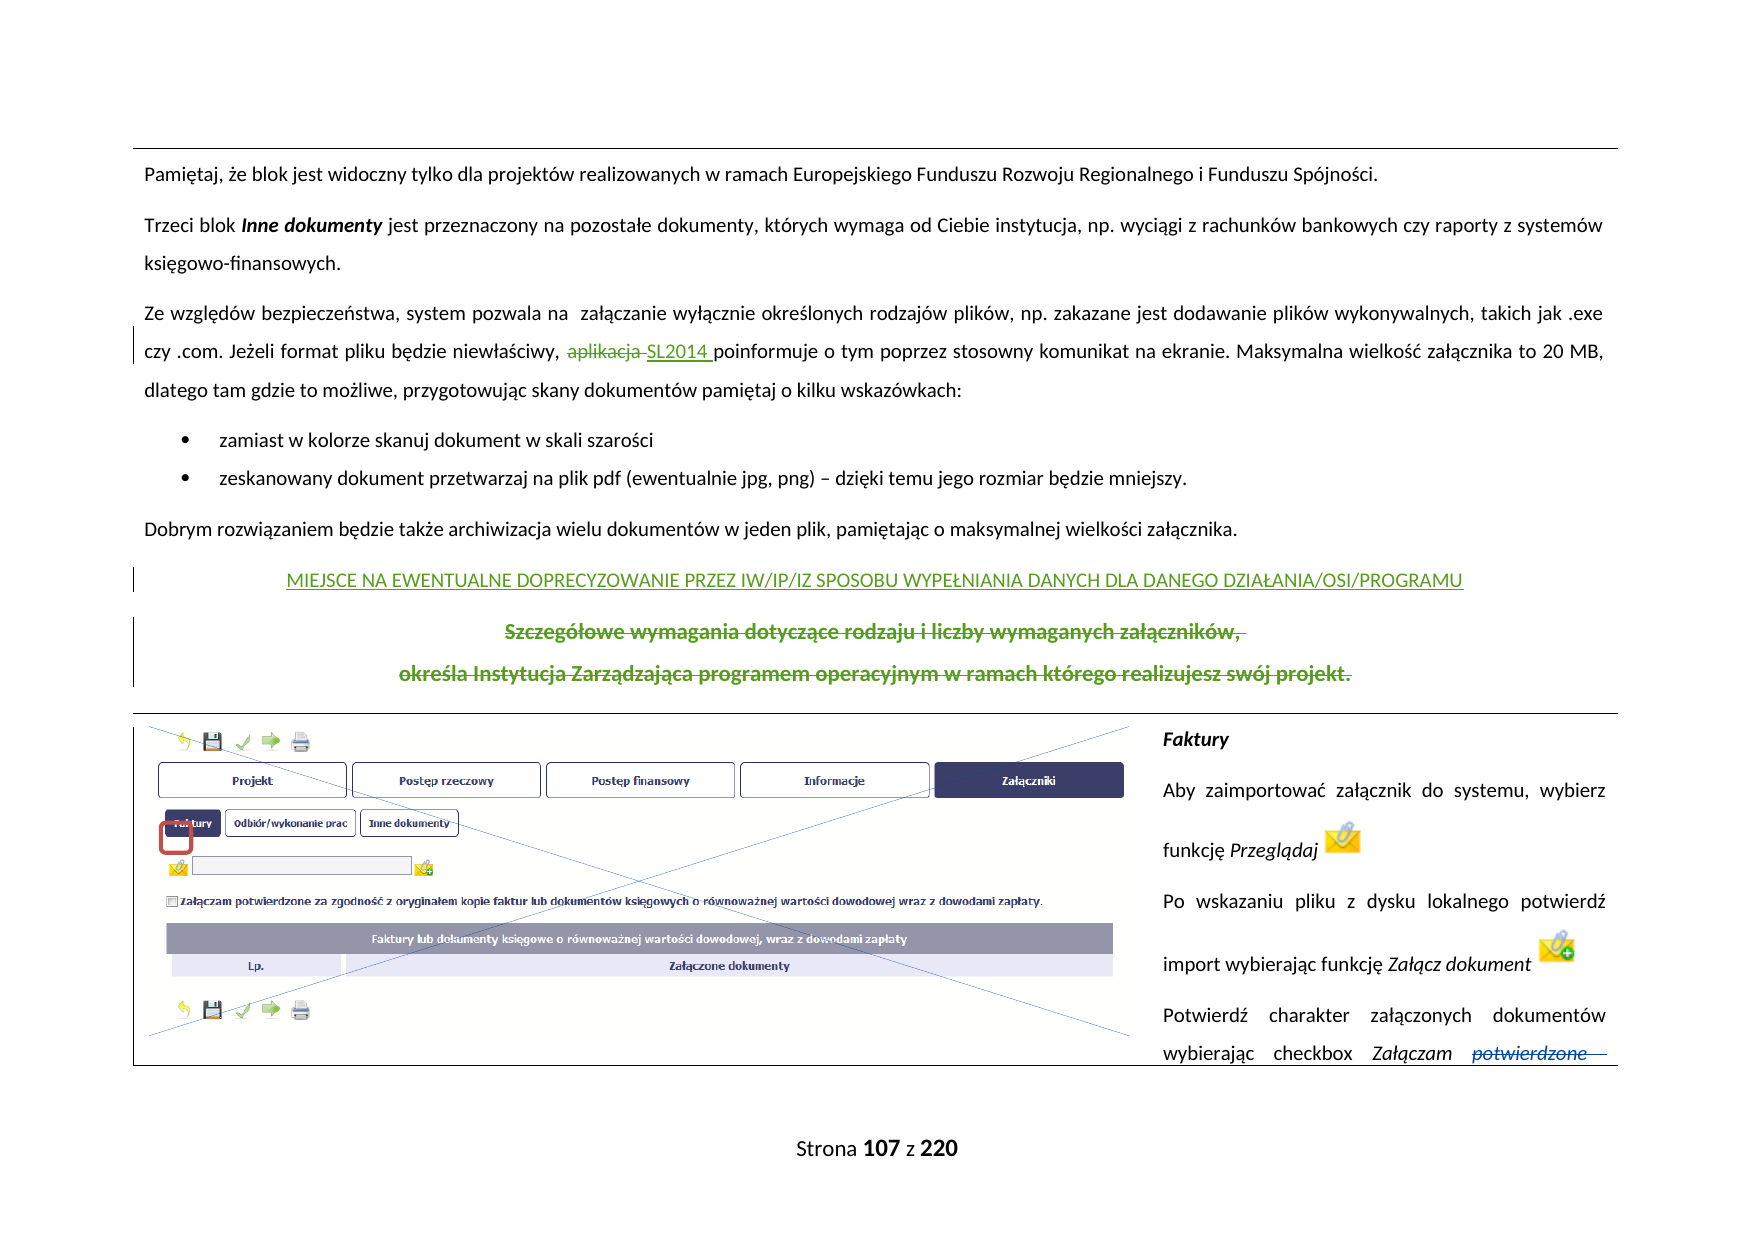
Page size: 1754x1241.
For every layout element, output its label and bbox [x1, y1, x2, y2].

picture [151, 726, 1127, 880]
picture [149, 727, 636, 1035]
picture [1322, 815, 1364, 858]
picture [643, 727, 1129, 1035]
picture [1536, 926, 1580, 972]
picture [152, 882, 1126, 1036]
table_cell [133, 714, 1152, 1065]
table_cell [133, 149, 1618, 713]
table_cell [1152, 714, 1618, 1065]
